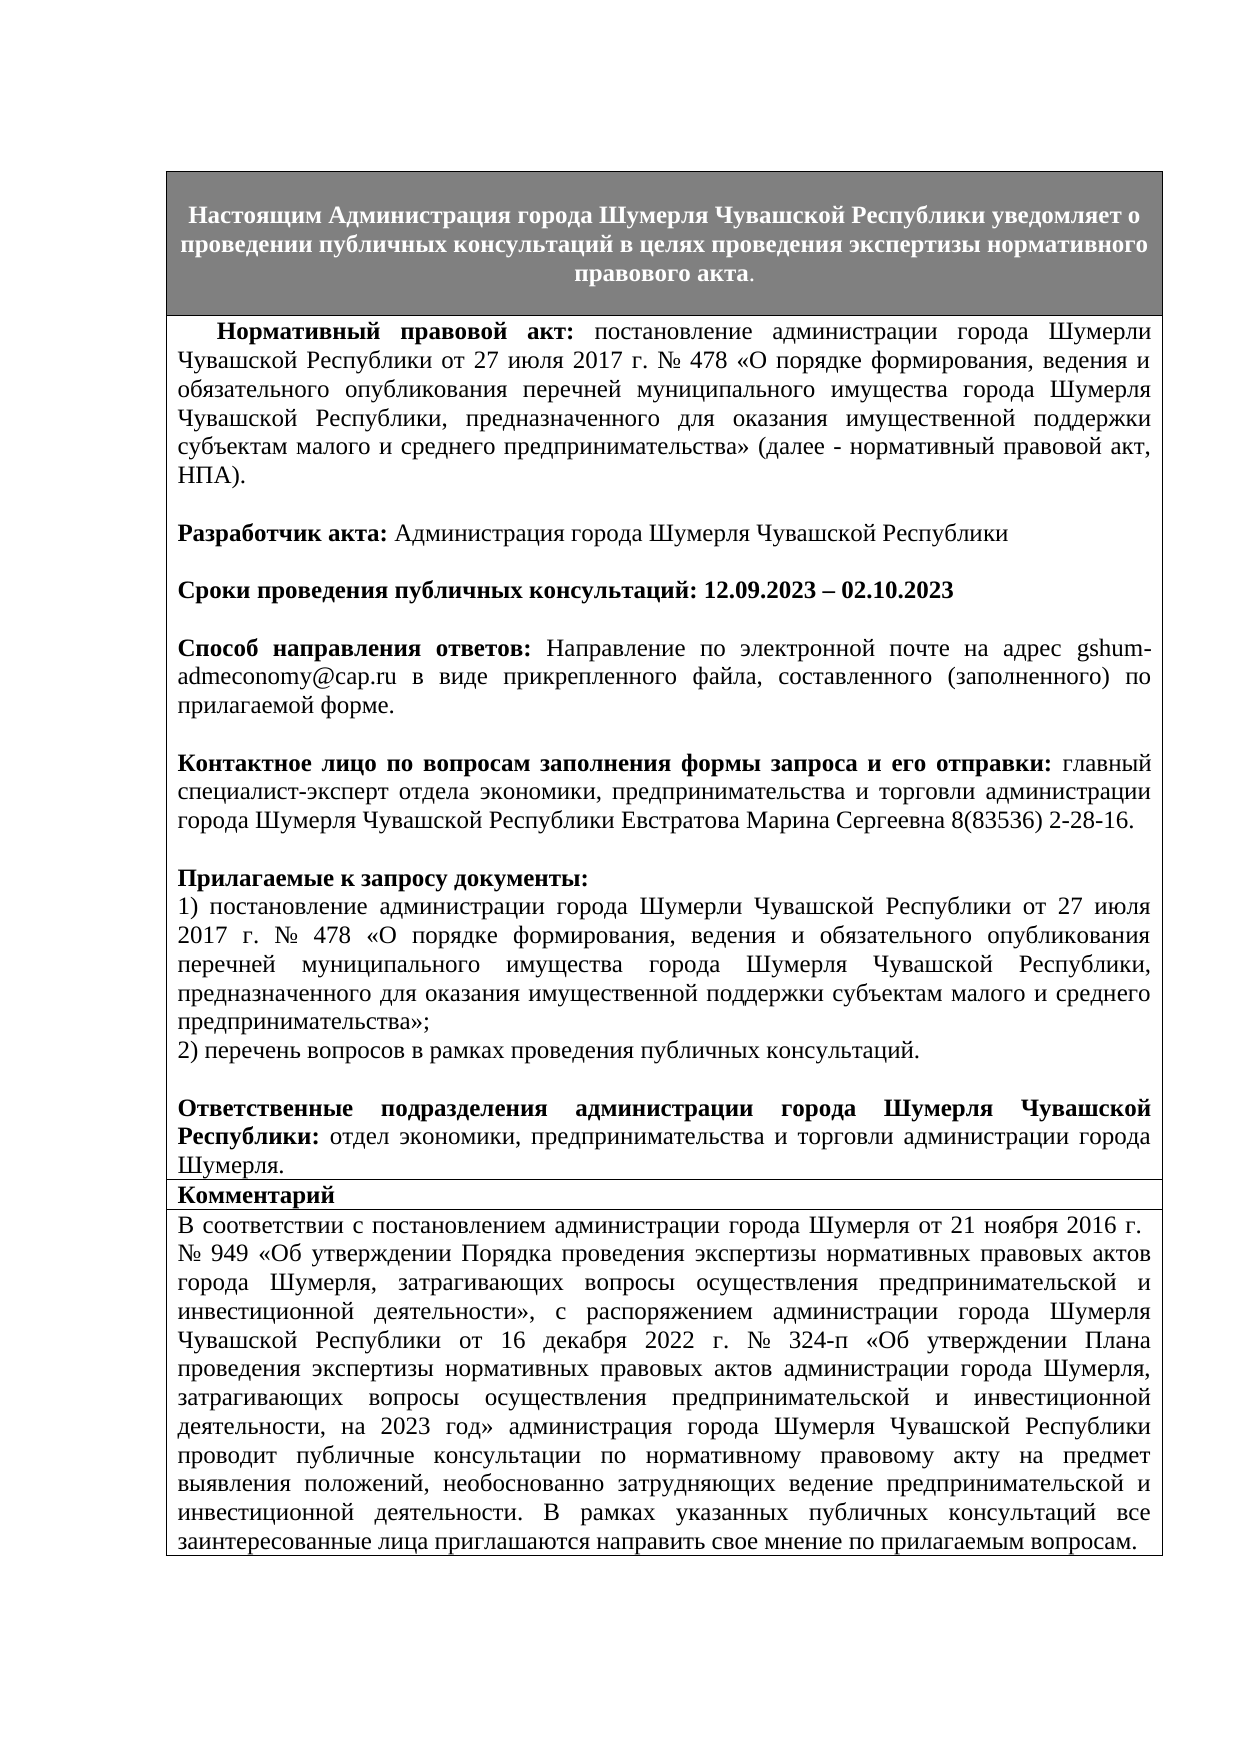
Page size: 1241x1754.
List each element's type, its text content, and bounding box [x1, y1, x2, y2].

table_cell Нормативный правовой акт: постановление администрации города Шумерли Чувашской Республики от 27 июля 2017 г. № 478 «О порядке формирования, ведения и обязательного опубликования перечней муниципального имущества города Шумерля Чувашской Республики, предназначенного для оказания имущественной поддержки субъектам малого и среднего предпринимательства» (далее - нормативный правовой акт, НПА). Разработчик акта: Администрация города Шумерля Чувашской Республики Сроки проведения публичных консультаций: 12.09.2023 – 02.10.2023 Способ направления ответов: Направление по электронной почте на адрес gshum-admeconomy@cap.ru в виде прикрепленного файла, составленного (заполненного) по прилагаемой форме. Контактное лицо по вопросам заполнения формы запроса и его отправки: главный специалист-эксперт отдела экономики, предпринимательства и торговли администрации города Шумерля Чувашской Республики Евстратова Марина Сергеевна 8(83536) 2-28-16. Прилагаемые к запросу документы: 1) постановление администрации города Шумерли Чувашской Республики от 27 июля 2017 г. № 478 «О порядке формирования, ведения и обязательного опубликования перечней муниципального имущества города Шумерля Чувашской Республики, предназначенного для оказания имущественной поддержки субъектам малого и среднего предпринимательства»; 2) перечень вопросов в рамках проведения публичных консультаций. Ответственные подразделения администрации города Шумерля Чувашской Республики: отдел экономики, предпринимательства и торговли администрации города Шумерля. [167, 316, 1162, 1179]
table_cell В соответствии с постановлением администрации города Шумерля от 21 ноября 2016 г. № 949 «Об утверждении Порядка проведения экспертизы нормативных правовых актов города Шумерля, затрагивающих вопросы осуществления предпринимательской и инвестиционной деятельности», с распоряжением администрации города Шумерля Чувашской Республики от 16 декабря 2022 г. № 324-п «Об утверждении Плана проведения экспертизы нормативных правовых актов администрации города Шумерля, затрагивающих вопросы осуществления предпринимательской и инвестиционной деятельности, на 2023 год» администрация города Шумерля Чувашской Республики проводит публичные консультации по нормативному правовому акту на предмет выявления положений, необоснованно затрудняющих ведение предпринимательской и инвестиционной деятельности. В рамках указанных публичных консультаций все заинтересованные лица приглашаются направить свое мнение по прилагаемым вопросам. [167, 1210, 1162, 1555]
table_header Настоящим Администрация города Шумерля Чувашской Республики уведомляет о проведении публичных консультаций в целях проведения экспертизы нормативного правового акта. [167, 172, 1162, 315]
table_cell Комментарий [167, 1180, 1162, 1209]
